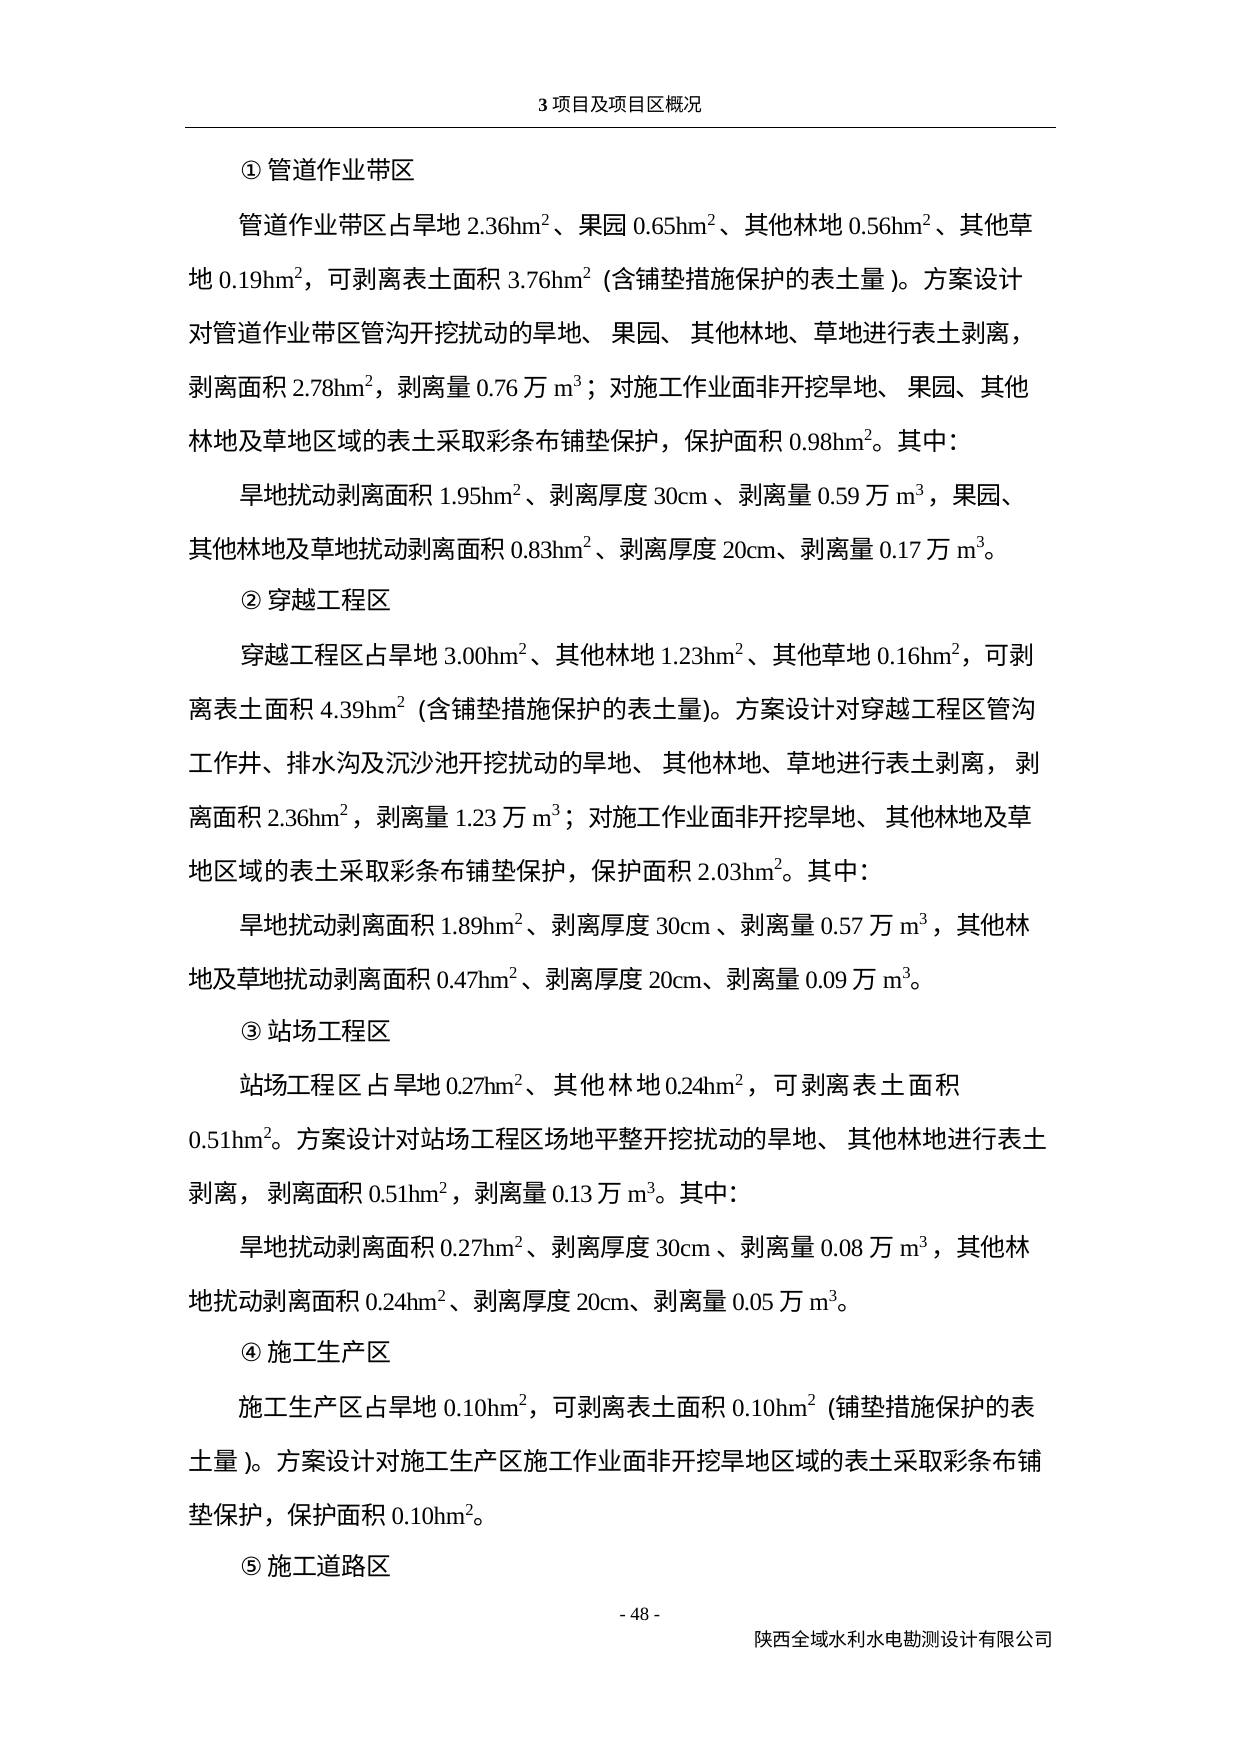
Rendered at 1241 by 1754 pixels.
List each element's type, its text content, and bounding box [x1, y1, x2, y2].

text ③站场工程区 [240, 1014, 1056, 1046]
text 管道作业带区占旱地 2.36hm2 、果园 0.65hm2 、其他林地 0.56hm2 、其他草 地 0.19hm2，可剥离表土面积 3.76hm2 (含铺垫措施保护的表土量 )。方案设计 对管道作业带区管沟开挖扰动的旱地、 果园、 其他林地、草地进行表土剥离， 剥离面积 2.78hm2，剥离量 0.76 万 m3 ；对施工作业面非开挖旱地、 果园、其他 林地及草地区域的表土采取彩条布铺垫保护，保护面积 0.98hm2。其中： [188, 206, 1053, 458]
text ⑤施工道路区 [240, 1549, 1056, 1582]
text ②穿越工程区 [240, 583, 1056, 616]
text 旱地扰动剥离面积 1.89hm2 、剥离厚度 30cm 、剥离量 0.57 万 m3 ，其他林 地及草地扰动剥离面积 0.47hm2 、剥离厚度 20cm、剥离量 0.09 万 m3。 [188, 905, 1053, 996]
text 站场工程 区 占 旱地 0.27hm2 、 其 他 林 地 0.24hm2 ， 可 剥离 表 土 面 积 0.51hm2。方案设计对站场工程区场地平整开挖扰动的旱地、 其他林地进行表土 剥离， 剥离面积 0.51hm2 ，剥离量 0.13 万 m3。其中： [188, 1066, 1053, 1210]
text 穿越工程区占旱地 3.00hm2 、其他林地 1.23hm2 、其他草地 0.16hm2，可剥 离表土面积 4.39hm2 (含铺垫措施保护的表土量)。方案设计对穿越工程区管沟 工作井、排水沟及沉沙池开挖扰动的旱地、 其他林地、草地进行表土剥离， 剥 离面积 2.36hm2 ，剥离量 1.23 万 m3 ；对施工作业面非开挖旱地、 其他林地及草 地区域的表土采取彩条布铺垫保护，保护面积2.03hm2。其中： [188, 635, 1053, 887]
text ①管道作业带区 [240, 154, 1056, 186]
text ④施工生产区 [240, 1336, 1056, 1368]
text 旱地扰动剥离面积 0.27hm2 、剥离厚度 30cm 、剥离量 0.08 万 m3 ，其他林 地扰动剥离面积 0.24hm2 、剥离厚度 20cm、剥离量 0.05 万 m3。 [188, 1228, 1053, 1318]
text 旱地扰动剥离面积 1.95hm2 、剥离厚度 30cm 、剥离量 0.59 万 m3 ，果园、 其他林地及草地扰动剥离面积 0.83hm2 、剥离厚度 20cm、剥离量 0.17 万 m3。 [188, 476, 1048, 566]
text 施工生产区占旱地 0.10hm2，可剥离表土面积 0.10hm2 (铺垫措施保护的表 土量 )。方案设计对施工生产区施工作业面非开挖旱地区域的表土采取彩条布铺 垫保护，保护面积 0.10hm2。 [189, 1387, 1053, 1532]
